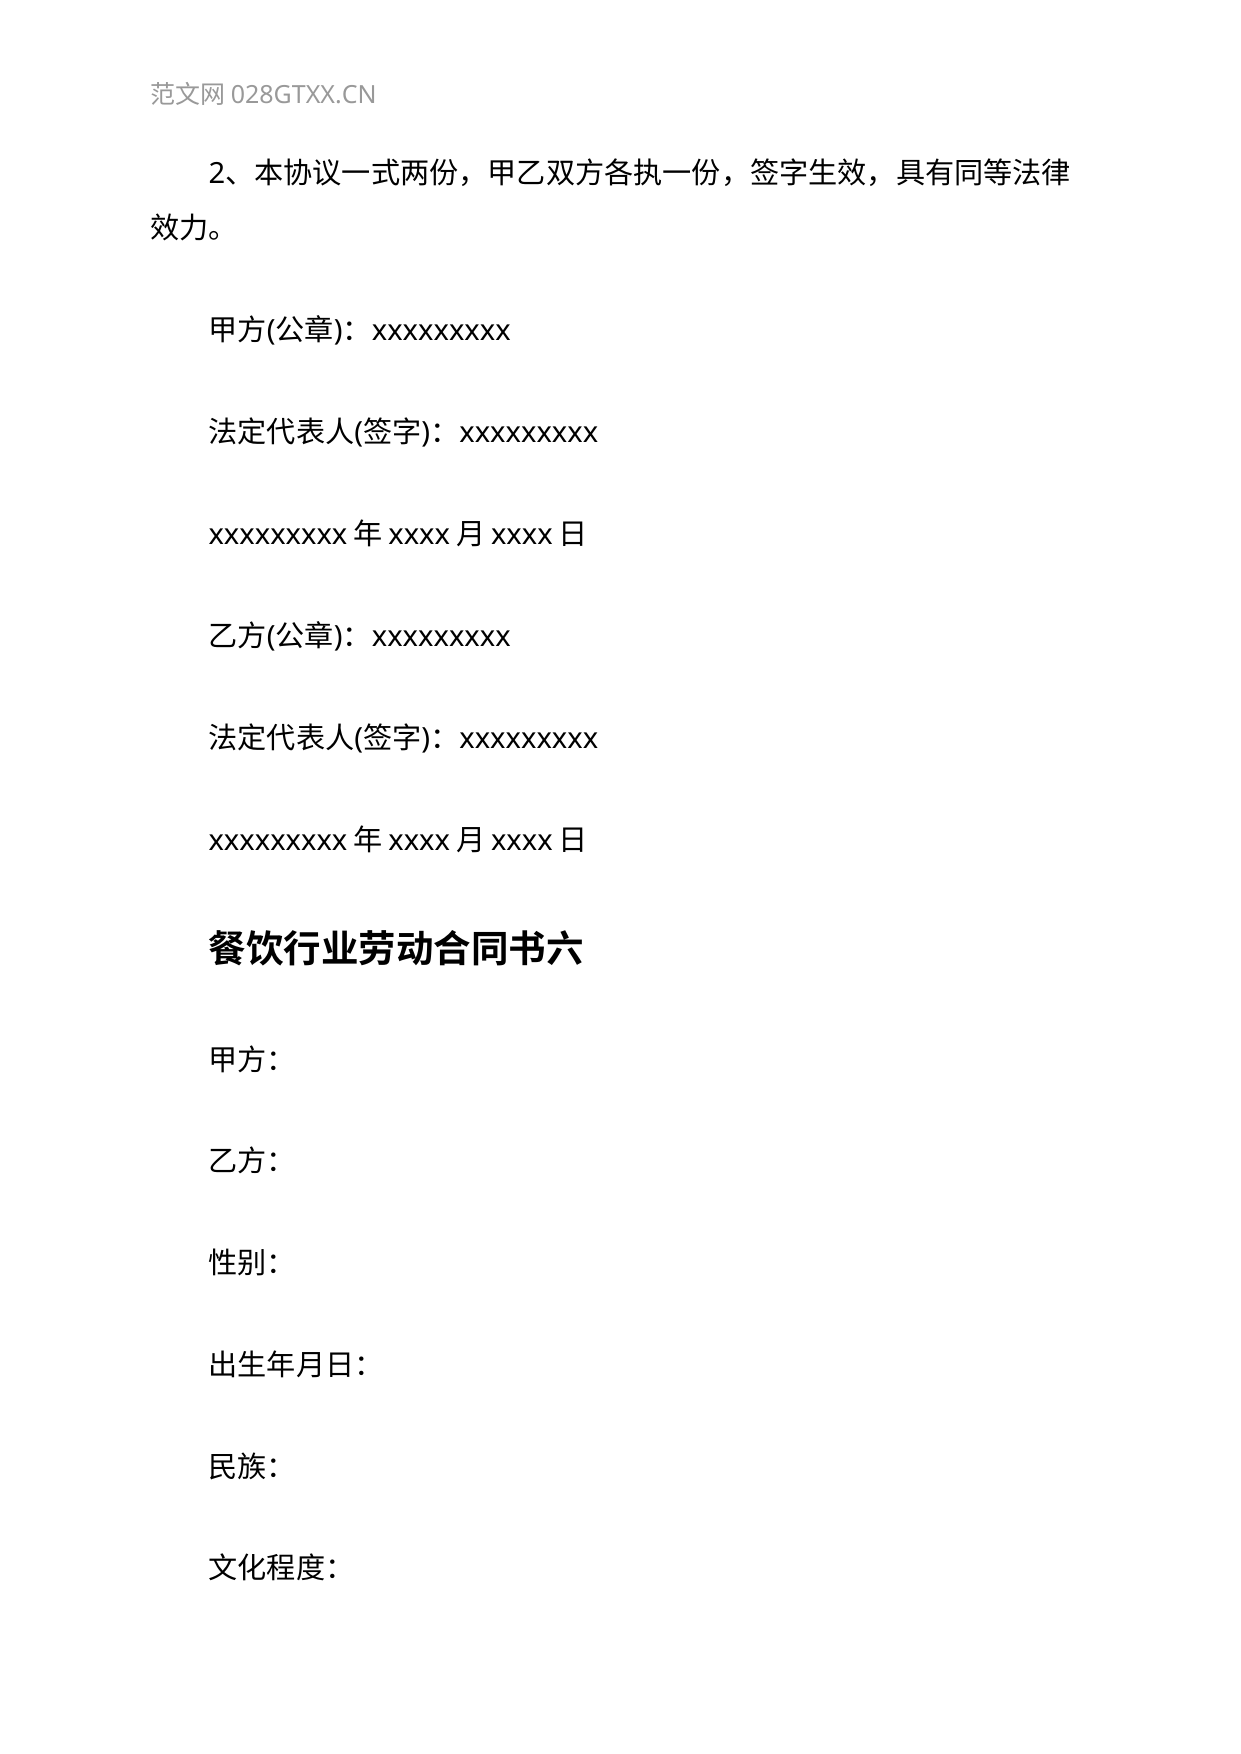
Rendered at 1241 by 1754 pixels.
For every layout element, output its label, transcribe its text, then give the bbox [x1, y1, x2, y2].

text 2、本协议一式两份，甲乙双方各执一份，签字生效，具有同等法律效力。 [150, 150, 1090, 247]
text 法定代表人(签字)：xxxxxxxxx [150, 409, 1090, 451]
text 出生年月日： [150, 1341, 1090, 1384]
text 餐饮行业劳动合同书六 [150, 919, 1090, 973]
text 乙方(公章)：xxxxxxxxx [150, 613, 1090, 655]
text xxxxxxxxx年xxxx月xxxx日 [150, 511, 1090, 553]
text 文化程度： [150, 1545, 1090, 1587]
text 甲方： [150, 1036, 1090, 1078]
text 乙方： [150, 1138, 1090, 1180]
text 法定代表人(签字)：xxxxxxxxx [150, 715, 1090, 757]
text 性别： [150, 1239, 1090, 1282]
text 甲方(公章)：xxxxxxxxx [150, 307, 1090, 349]
text xxxxxxxxx年xxxx月xxxx日 [150, 817, 1090, 859]
text 民族： [150, 1443, 1090, 1485]
